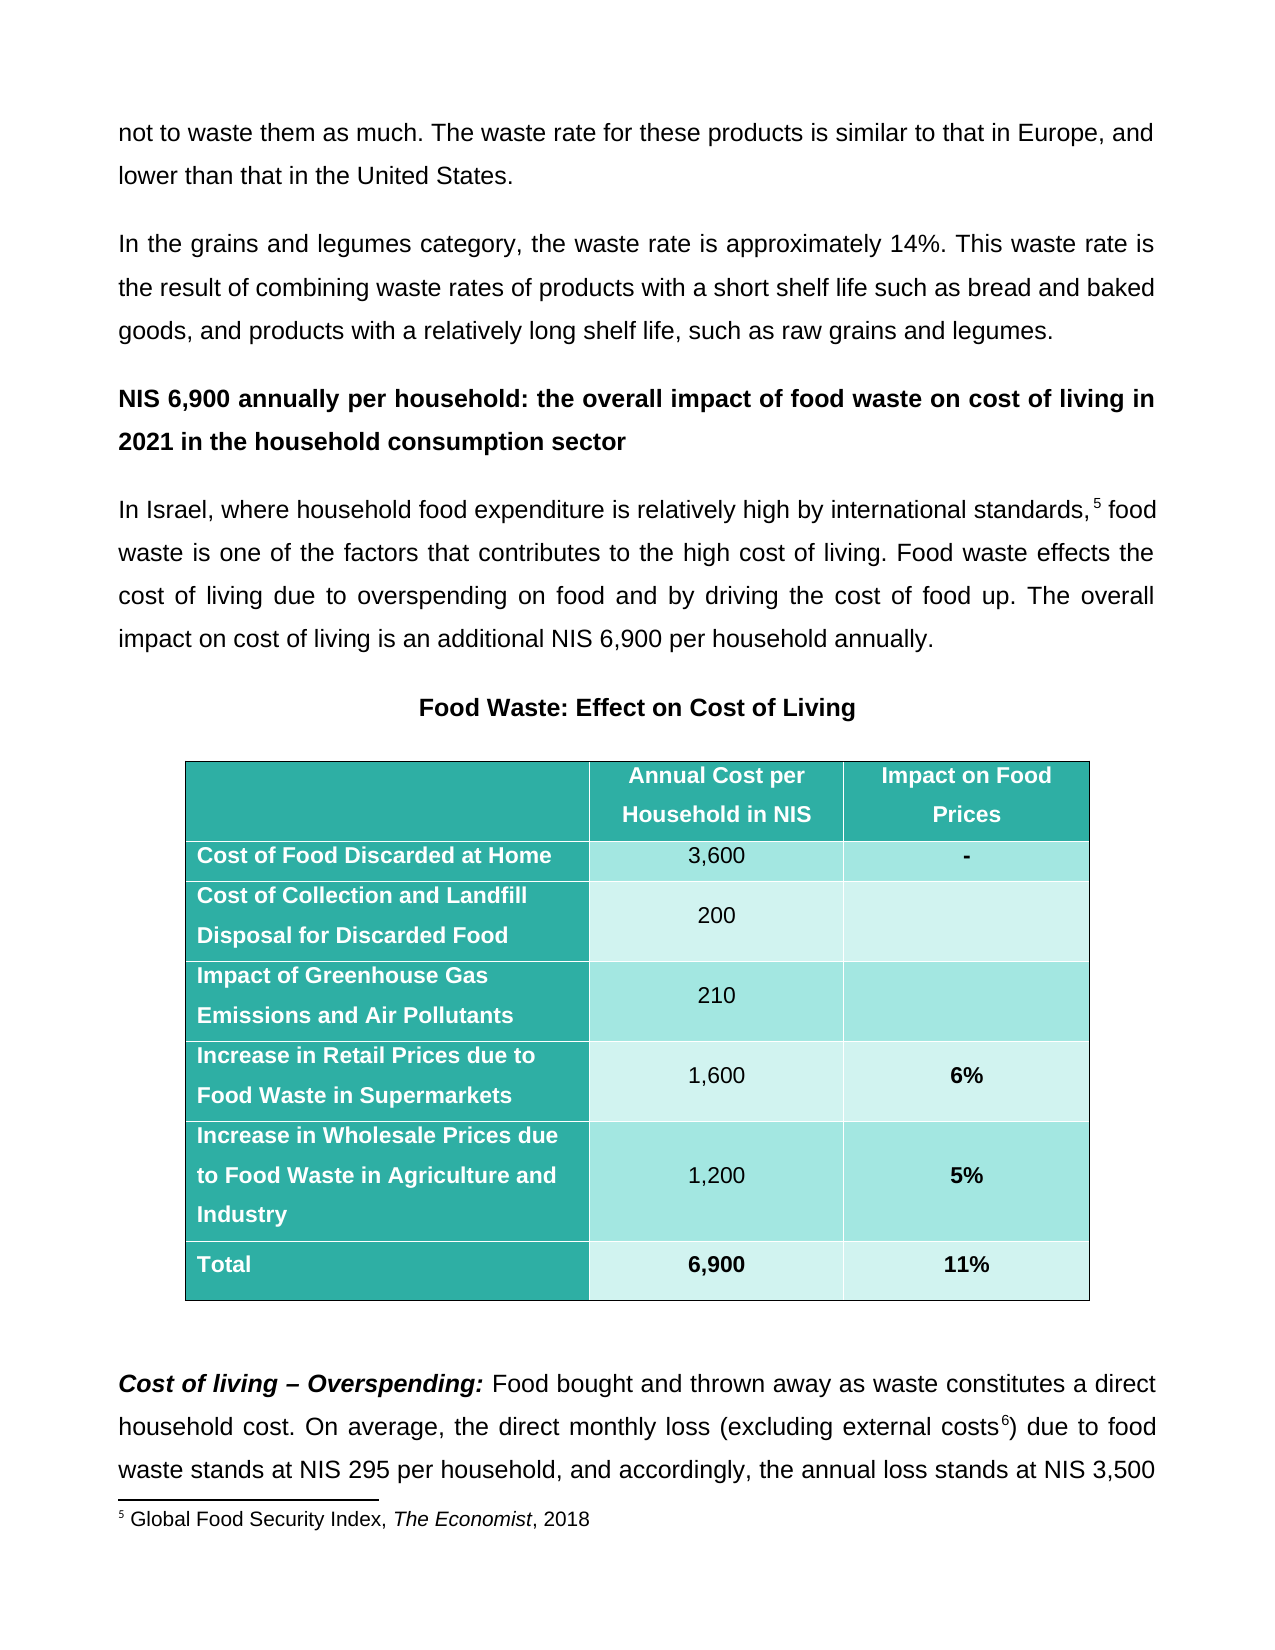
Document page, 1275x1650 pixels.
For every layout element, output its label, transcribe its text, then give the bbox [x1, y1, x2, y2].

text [118, 1369, 1157, 1484]
text Food Waste: Effect on Cost of Living [118, 692, 1157, 721]
table_cell 1,200 [590, 1122, 843, 1241]
table_header Impact on Food Prices [844, 762, 1089, 841]
table_cell 6% [844, 1042, 1089, 1121]
table_cell 11% [844, 1242, 1089, 1300]
table_cell [844, 882, 1089, 961]
table_cell 210 [590, 962, 843, 1041]
table_cell Impact of Greenhouse Gas Emissions and Air Pollutants [186, 962, 589, 1041]
table_cell Increase in Retail Prices due to Food Waste in Supermarkets [186, 1042, 589, 1121]
table_cell 6,900 [590, 1242, 843, 1300]
table_cell Cost of Collection and Landfill Disposal for Discarded Food [186, 882, 589, 961]
table_cell 3,600 [590, 842, 843, 881]
text NIS 6,900 annually per household: the overall impact of food waste on cost of living in 2021 in the household consumption sector [118, 384, 1157, 456]
table_cell - [844, 842, 1089, 881]
table_cell 5% [844, 1122, 1089, 1241]
table_cell Cost of Food Discarded at Home [186, 842, 589, 881]
table_cell 200 [590, 882, 843, 961]
table_cell 1,600 [590, 1042, 843, 1121]
table_cell Increase in Wholesale Prices due to Food Waste in Agriculture and Industry [186, 1122, 589, 1241]
table_cell [844, 962, 1089, 1041]
text In Israel, where household food expenditure is relatively high by international standards, food waste is one of the factors that contributes to the high cost of living. Food waste effects the cost of living due to overspending on food and by driving the cost of food up. The overall impact on cost of living is an additional NIS 6,900 per household annually. [118, 495, 1157, 653]
table_header [186, 762, 589, 841]
table_header Annual Cost per Household in NIS [590, 762, 843, 841]
table_cell Total [186, 1242, 589, 1300]
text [118, 118, 1157, 190]
text In the grains and legumes category, the waste rate is approximately 14%. This waste rate is the result of combining waste rates of products with a short shelf life such as bread and baked goods, and products with a relatively long shelf life, such as raw grains and legumes. [118, 229, 1157, 344]
